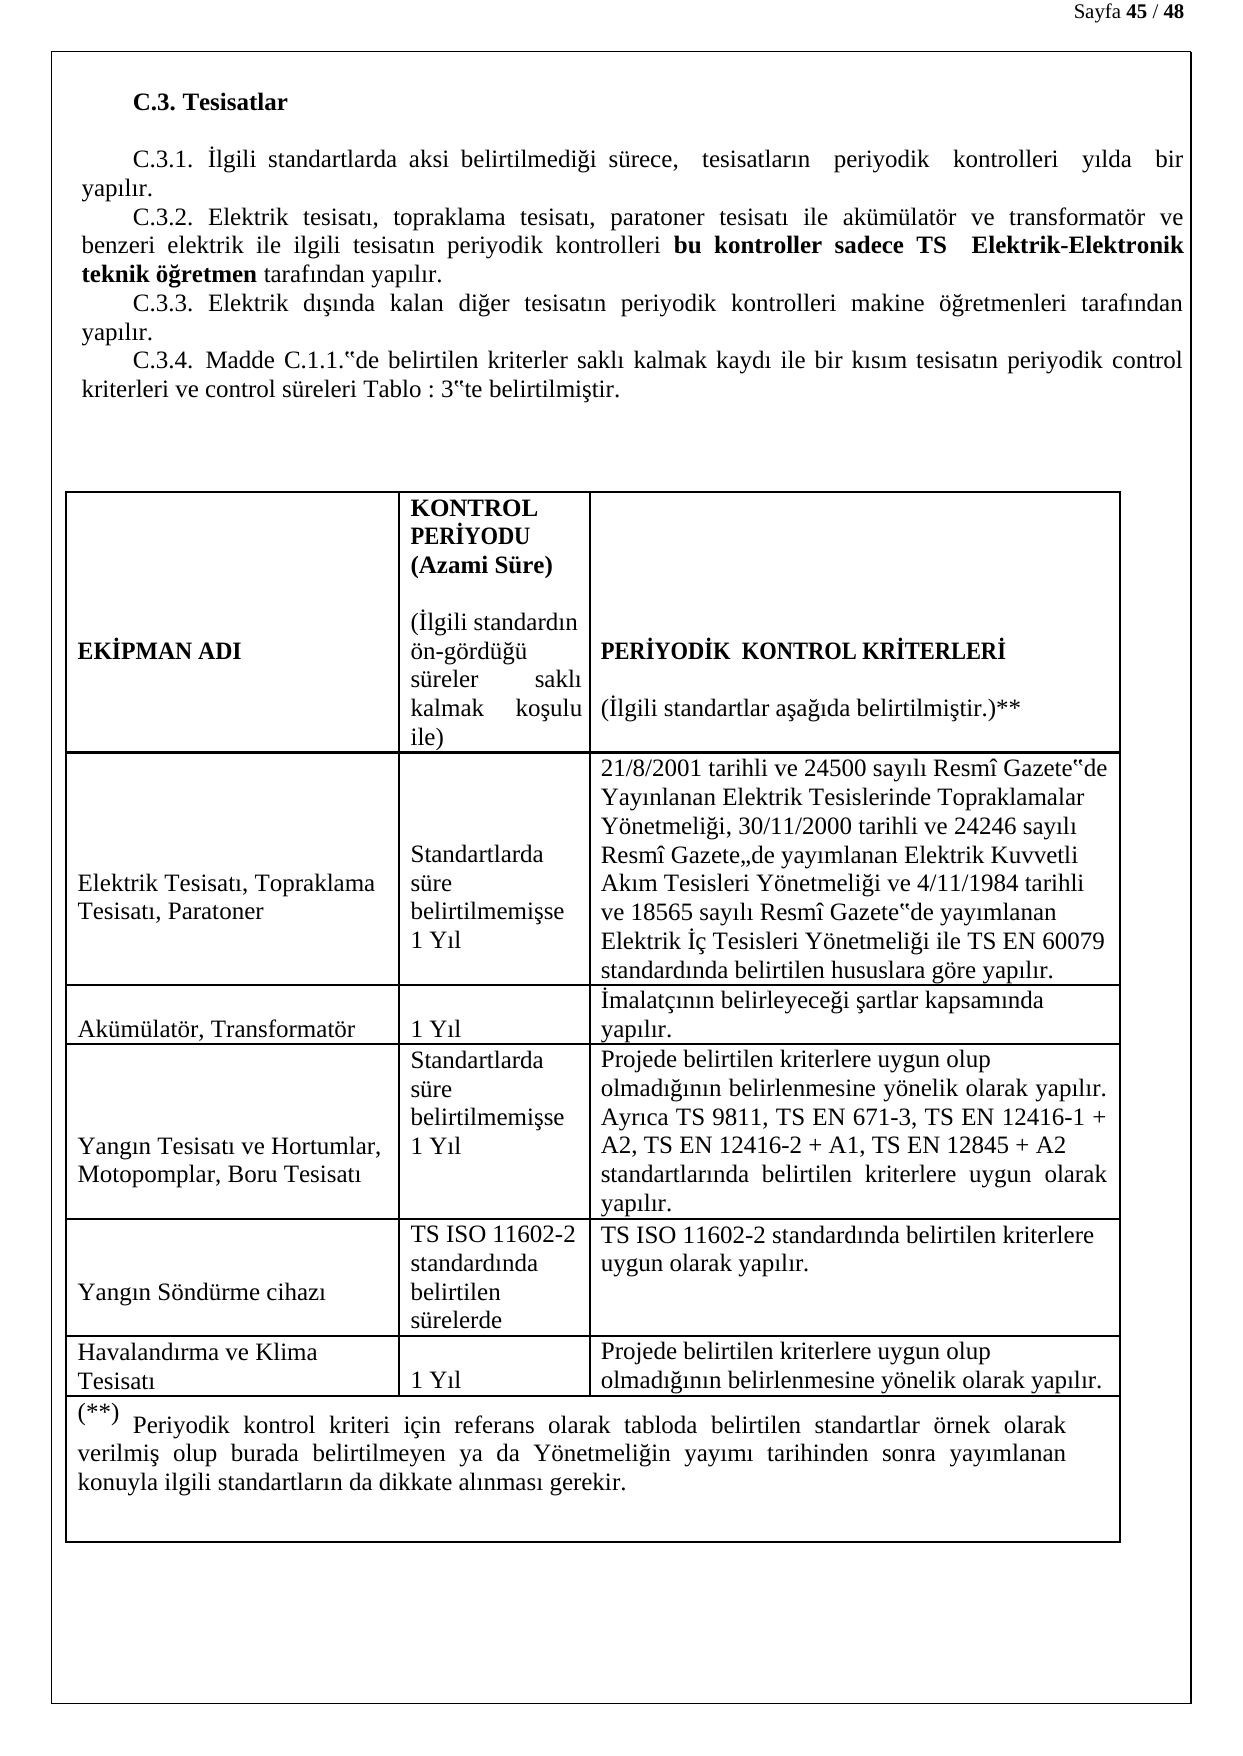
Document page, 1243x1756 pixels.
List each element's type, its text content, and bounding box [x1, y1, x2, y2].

subtitle Tesisatlar [133, 87, 1195, 116]
table_cell Standartlarda süre belirtilmemişse 1 Yıl [400, 754, 589, 983]
table_header KONTROL PERİYODU (Azami Süre) (İlgili standardın ön-gördüğü süreler saklı kalmak koşulu ile) [400, 493, 589, 751]
table_header PERİYODİK KONTROL KRİTERLERİ (İlgili standartlar aşağıda belirtilmiştir.)** [591, 493, 1119, 751]
table_header EKİPMAN ADI [67, 493, 398, 751]
table_cell 21/8/2001 tarihli ve 24500 sayılı Resmî Gazete‟de Yayınlanan Elektrik Tesislerinde Topraklamalar Yönetmeliği, 30/11/2000 tarihli ve 24246 sayılı Resmî Gazete„de yayımlanan Elektrik Kuvvetli Akım Tesisleri Yönetmeliği ve 4/11/1984 tarihli ve 18565 sayılı Resmî Gazete‟de yayımlanan Elektrik İç Tesisleri Yönetmeliği ile TS EN 60079 standardında belirtilen hususlara göre yapılır. [591, 754, 1119, 983]
table_cell 1 Yıl [400, 1337, 589, 1394]
list Madde C.1.1.‟de belirtilen kriterler saklı kalmak kaydı ile bir kısım tesisatın periyodik control kriterleri ve control süreleri Tablo : 3‟te belirtilmiştir. [81, 346, 1184, 403]
table_cell Standartlarda süre belirtilmemişse 1 Yıl [400, 1045, 589, 1218]
table_cell Elektrik Tesisatı, Topraklama Tesisatı, Paratoner [67, 754, 398, 983]
text Sayfa 45 / 48 [56, 0, 1184, 23]
table_cell 1 Yıl [400, 986, 589, 1043]
table_cell Akümülatör, Transformatör [67, 986, 398, 1043]
table_cell (**) Periyodik kontrol kriteri için referans olarak tabloda belirtilen standartlar örnek olarak verilmiş olup burada belirtilmeyen ya da Yönetmeliğin yayımı tarihinden sonra yayımlanan konuyla ilgili standartların da dikkate alınması gerekir. [67, 1397, 1119, 1541]
table_cell Projede belirtilen kriterlere uygun olup olmadığının belirlenmesine yönelik olarak yapılır. Ayrıca TS 9811, TS EN 671-3, TS EN 12416-1 + A2, TS EN 12416-2 + A1, TS EN 12845 + A2 standartlarında belirtilen kriterlere uygun olarak yapılır. [591, 1045, 1119, 1218]
table_cell İmalatçının belirleyeceği şartlar kapsamında yapılır. [591, 986, 1119, 1043]
table_cell TS ISO 11602-2 standardında belirtilen kriterlere uygun olarak yapılır. [591, 1220, 1119, 1335]
list Elektrik dışında kalan diğer tesisatın periyodik kontrolleri makine öğretmenleri tarafından yapılır. [81, 288, 1184, 346]
table_cell TS ISO 11602-2 standardında belirtilen sürelerde [400, 1220, 589, 1335]
table_cell Yangın Söndürme cihazı [67, 1220, 398, 1335]
list İlgili standartlarda aksi belirtilmediği sürece, tesisatların periyodik kontrolleri yılda bir yapılır. [81, 144, 1184, 202]
table_cell Havalandırma ve Klima Tesisatı [67, 1337, 398, 1394]
list Elektrik tesisatı, topraklama tesisatı, paratoner tesisatı ile akümülatör ve transformatör ve benzeri elektrik ile ilgili tesisatın periyodik kontrolleri bu kontroller sadece TS Elektrik-Elektronik teknik öğretmen tarafından yapılır. [81, 202, 1184, 288]
table_cell Projede belirtilen kriterlere uygun olup olmadığının belirlenmesine yönelik olarak yapılır. [591, 1337, 1119, 1394]
table_cell Yangın Tesisatı ve Hortumlar, Motopomplar, Boru Tesisatı [67, 1045, 398, 1218]
